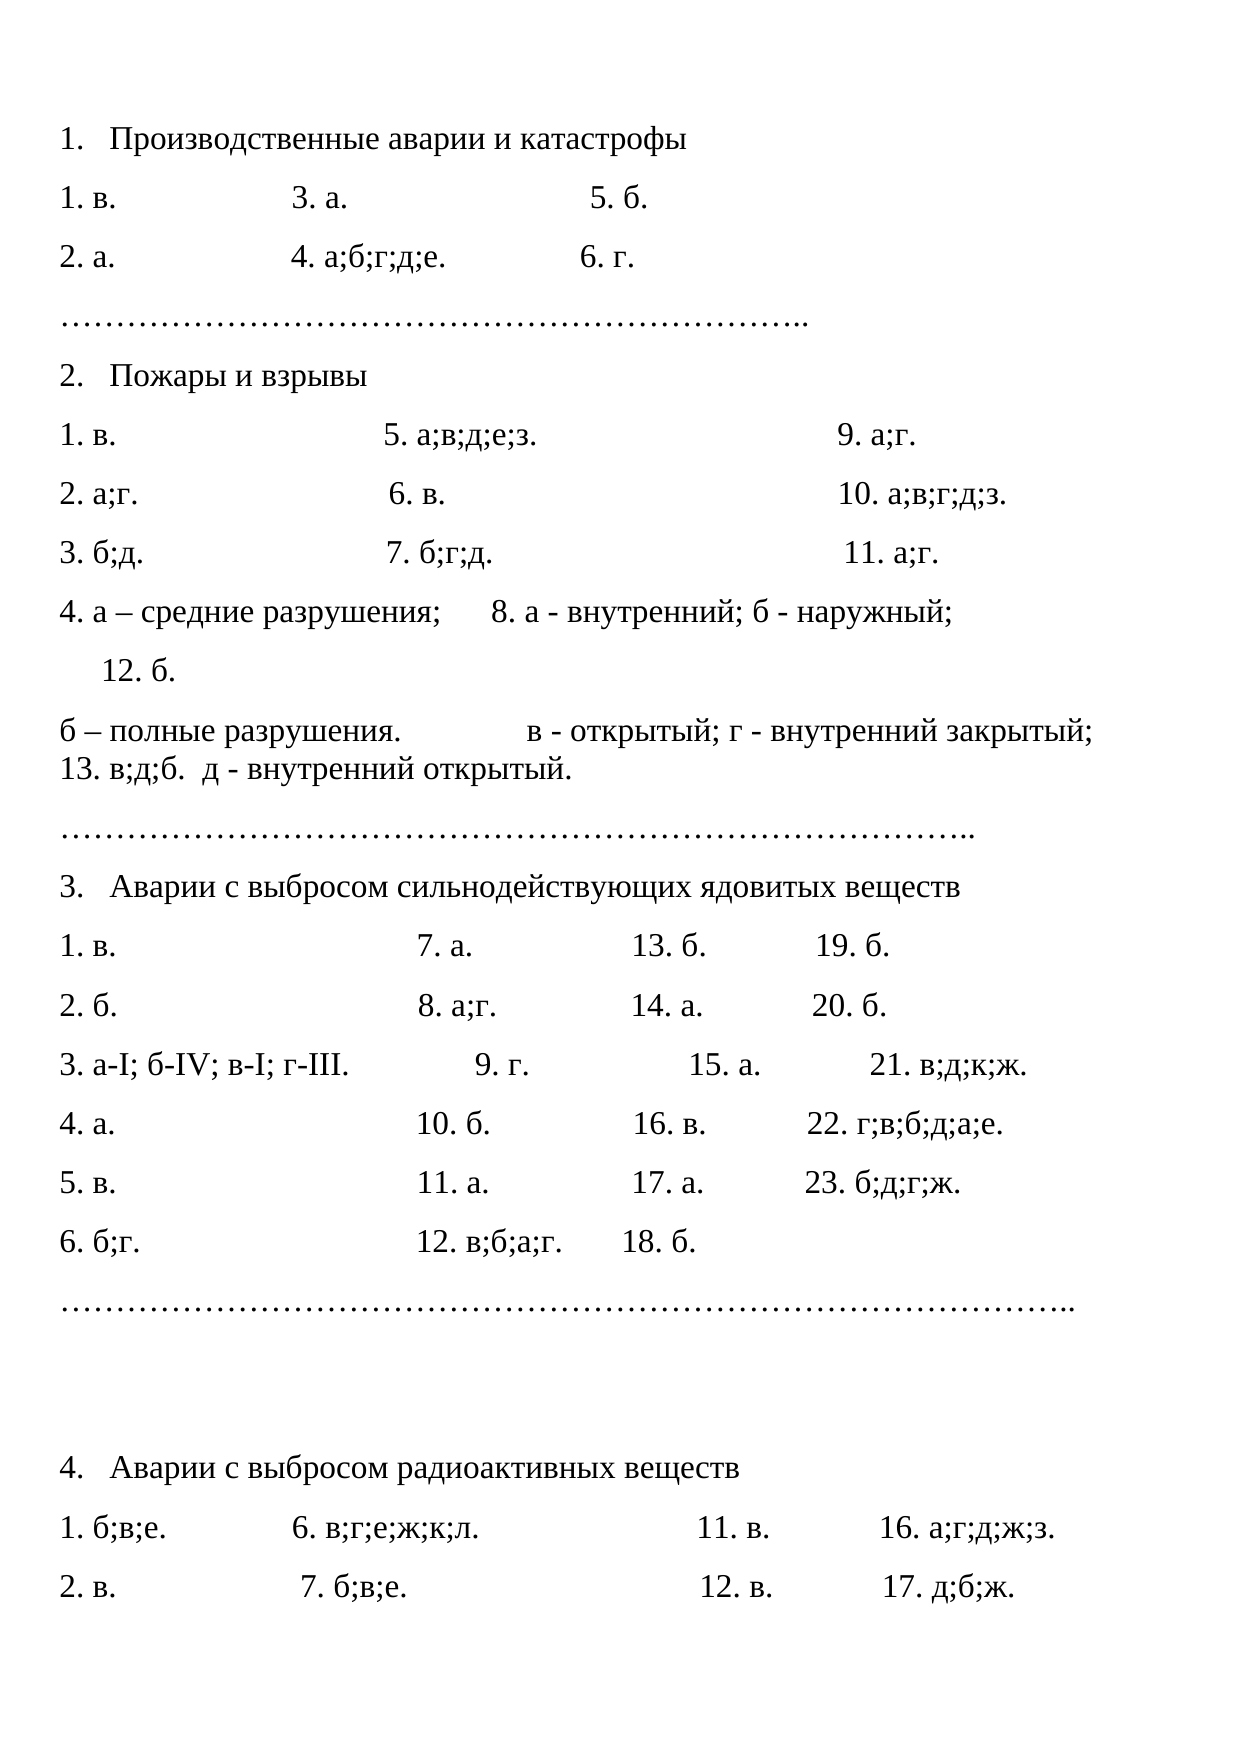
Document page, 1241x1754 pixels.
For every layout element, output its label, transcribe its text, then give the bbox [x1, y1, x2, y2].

text б – полные разрушения. в - открытый; г - внутренний закрытый; 13. в;д;б. д - внутренний открытый. [59, 710, 1152, 786]
text 1. в. 7. а. 13. б. 19. б. [59, 926, 1152, 964]
text 1. б;в;е. 6. в;г;е;ж;к;л. 11. в. 16. а;г;д;ж;з. [59, 1507, 1152, 1545]
text 2. Пожары и взрывы [59, 355, 1152, 393]
text 4. Аварии с выбросом радиоактивных веществ [59, 1448, 1152, 1486]
text 2. б. 8. а;г. 14. а. 20. б. [59, 985, 1152, 1023]
text 6. б;г. 12. в;б;а;г. 18. б. [59, 1221, 1152, 1260]
text 4. а. 10. б. 16. в. 22. г;в;б;д;а;е. [59, 1103, 1152, 1141]
text 1. в. 5. а;в;д;е;з. 9. а;г. [59, 414, 1152, 452]
text 2. а;г. 6. в. 10. а;в;г;д;з. [59, 473, 1152, 511]
text 4. а – средние разрушения; 8. а - внутренний; б - наружный; [59, 591, 1152, 630]
text 3. б;д. 7. б;г;д. 11. а;г. [59, 532, 1152, 571]
text 2. в. 7. б;в;е. 12. в. 17. д;б;ж. [59, 1566, 1152, 1604]
text 3. Аварии с выбросом сильнодействующих ядовитых веществ [59, 866, 1152, 905]
text ……………………………………………………………………….. [59, 807, 1152, 846]
text 12. б. [59, 651, 1152, 689]
text 1. Производственные аварии и катастрофы [59, 118, 1152, 156]
text 1. в. 3. а. 5. б. [59, 177, 1152, 216]
text 2. а. 4. а;б;г;д;е. 6. г. [59, 236, 1152, 275]
text ………………………………………………………….. [59, 296, 1152, 334]
text ……………………………………………………………………………….. [59, 1281, 1152, 1319]
text 3. а-I; б-IV; в-I; г-III. 9. г. 15. а. 21. в;д;к;ж. [59, 1044, 1152, 1082]
text 5. в. 11. а. 17. а. 23. б;д;г;ж. [59, 1162, 1152, 1201]
